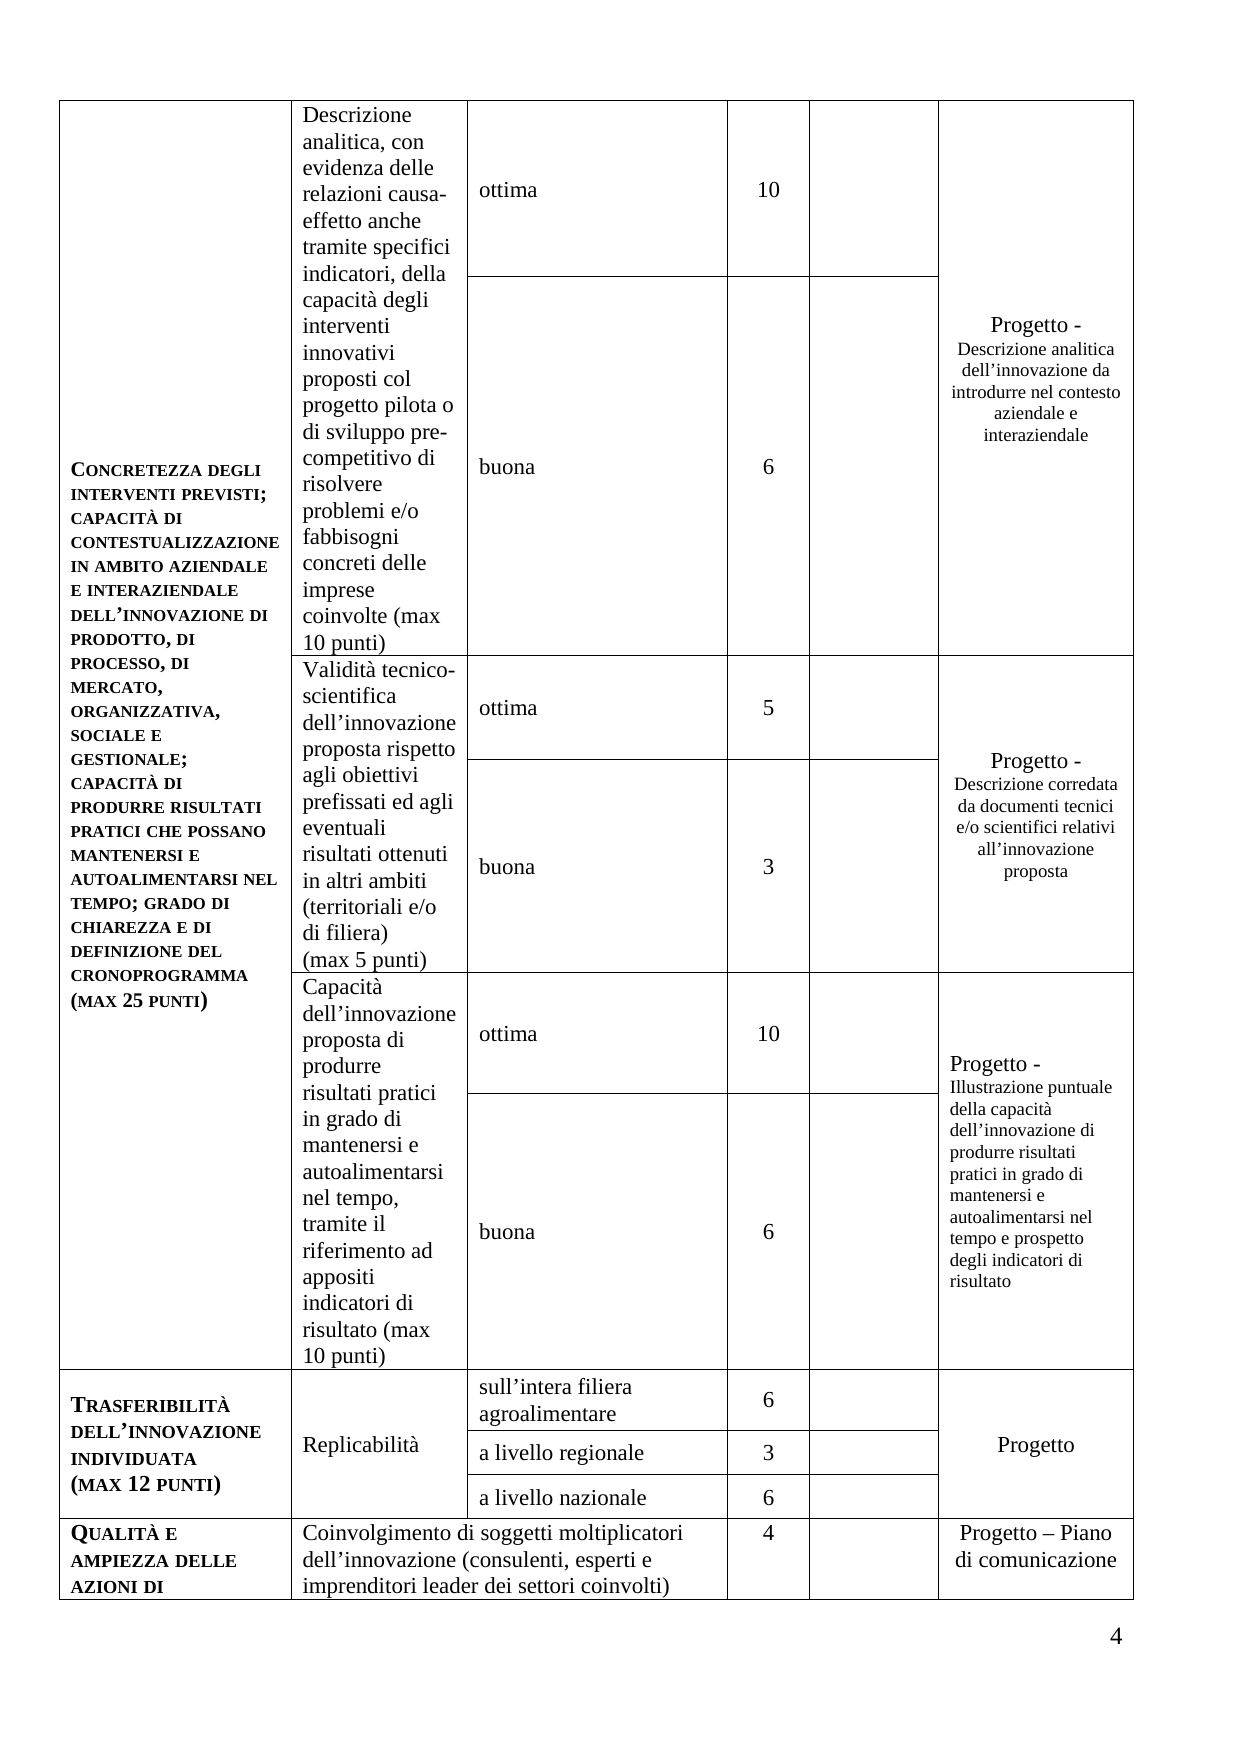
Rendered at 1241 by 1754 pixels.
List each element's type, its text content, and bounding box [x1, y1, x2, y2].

table_cell [810, 1094, 938, 1368]
table_cell Coinvolgimento di soggetti moltiplicatori dell’innovazione (consulenti, esperti e imprenditori leader dei settori coinvolti) [292, 1519, 727, 1598]
table_cell buona [468, 277, 727, 655]
table_cell Progetto - Descrizione analitica dell’innovazione da introdurre nel contesto aziendale e interaziendale [939, 101, 1133, 655]
table_cell [810, 973, 938, 1093]
table_cell [810, 656, 938, 759]
table_cell ottima [468, 656, 727, 759]
table_cell 6 [728, 277, 809, 655]
table_cell 5 [728, 656, 809, 759]
table_cell 6 [728, 1370, 809, 1430]
table_cell 6 [728, 1094, 809, 1368]
table_cell [810, 1519, 938, 1598]
table_cell Progetto - Illustrazione puntuale della capacità dell’innovazione di produrre risultati pratici in grado di mantenersi e autoalimentarsi nel tempo e prospetto degli indicatori di risultato [939, 973, 1133, 1368]
table_cell Capacità dell’innovazione proposta di produrre risultati pratici in grado di mantenersi e autoalimentarsi nel tempo, tramite il riferimento ad appositi indicatori di risultato (max 10 punti) [292, 973, 467, 1368]
table_cell 10 [728, 101, 809, 276]
table_cell Progetto - Descrizione corredata da documenti tecnici e/o scientifici relativi all’innovazione proposta [939, 656, 1133, 972]
table_cell a livello nazionale [468, 1475, 727, 1518]
table_cell 6 [728, 1475, 809, 1518]
table_cell 3 [728, 1431, 809, 1474]
table_cell 3 [728, 760, 809, 972]
table_cell a livello regionale [468, 1431, 727, 1474]
table_cell ottima [468, 973, 727, 1093]
table_cell Replicabilità [292, 1370, 467, 1518]
table_cell Trasferibilità dell’innovazione individuata (max 12 punti) [60, 1370, 291, 1518]
table_cell [810, 1475, 938, 1518]
table_cell buona [468, 760, 727, 972]
table_cell 10 [728, 973, 809, 1093]
table_cell [810, 1370, 938, 1430]
table_cell [810, 277, 938, 655]
table_cell buona [468, 1094, 727, 1368]
table_cell [810, 1431, 938, 1474]
table_cell ottima [468, 101, 727, 276]
table_cell [810, 101, 938, 276]
table_cell sull’intera filiera agroalimentare [468, 1370, 727, 1430]
table_cell 4 [728, 1519, 809, 1598]
table_cell [810, 760, 938, 972]
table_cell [60, 1519, 291, 1598]
table_cell Concretezza degli interventi previsti; capacità di contestualizzazione in ambito aziendale e interaziendale dell’innovazione di prodotto, di processo, di mercato, organizzativa, sociale e gestionale; capacità di produrre risultati pratici che possano mantenersi e autoalimentarsi nel tempo; grado di chiarezza e di definizione del cronoprogramma (max 25 punti) [60, 101, 291, 1368]
table_cell Descrizione analitica, con evidenza delle relazioni causa-effetto anche tramite specifici indicatori, della capacità degli interventi innovativi proposti col progetto pilota o di sviluppo pre-competitivo di risolvere problemi e/o fabbisogni concreti delle imprese coinvolte (max 10 punti) [292, 101, 467, 655]
table_cell Progetto [939, 1370, 1133, 1518]
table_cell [939, 1519, 1133, 1598]
table_cell Validità tecnico-scientifica dell’innovazione proposta rispetto agli obiettivi prefissati ed agli eventuali risultati ottenuti in altri ambiti (territoriali e/o di filiera) (max 5 punti) [292, 656, 467, 972]
